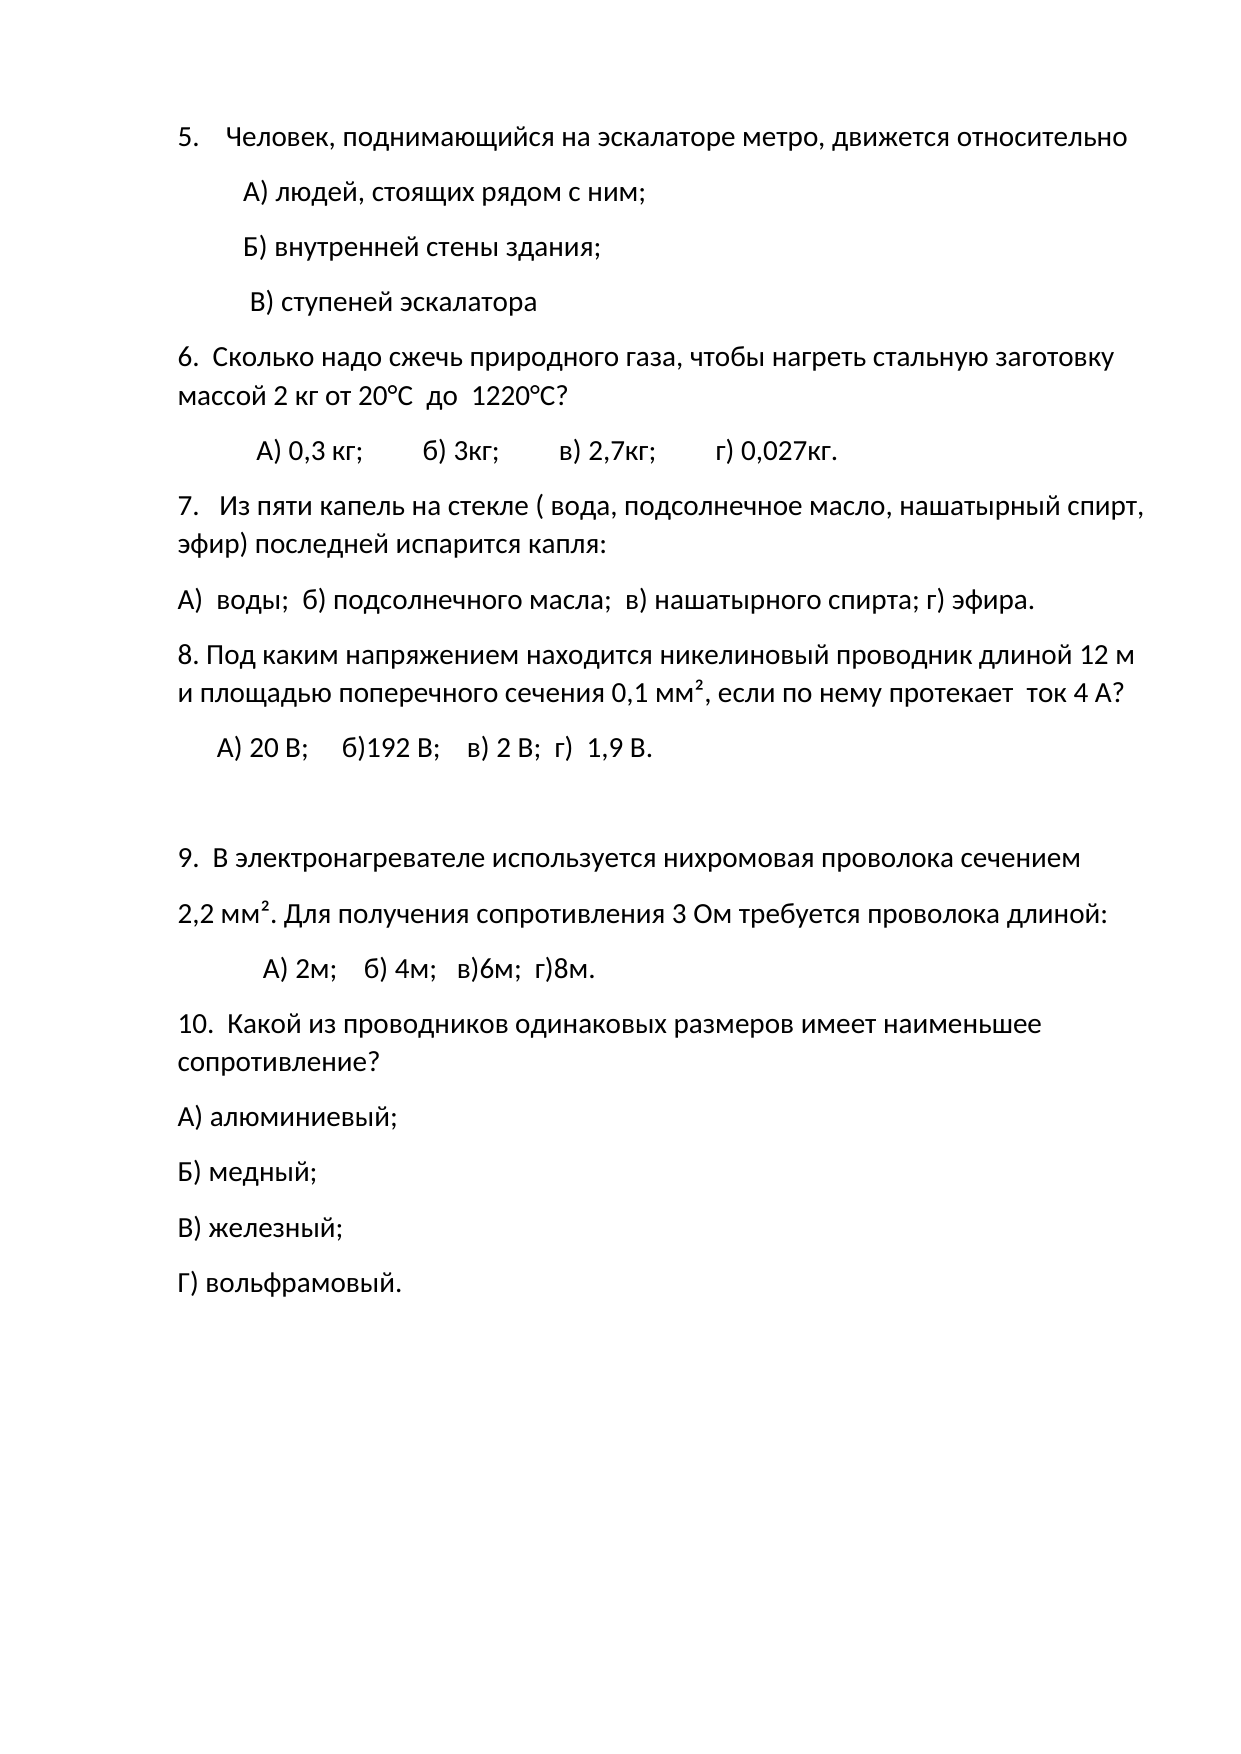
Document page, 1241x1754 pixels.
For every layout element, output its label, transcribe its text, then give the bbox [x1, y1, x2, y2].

text А) людей, стоящих рядом с ним; [177, 173, 1152, 209]
text А) 0,3 кг; б) 3кг; в) 2,7кг; г) 0,027кг. [177, 432, 1152, 468]
text 2,2 мм². Для получения сопротивления 3 Ом требуется проволока длиной: [177, 895, 1152, 930]
text 8. Под каким напряжением находится никелиновый проводник длиной 12 м и площадью поперечного сечения 0,1 мм², если по нему протекает ток 4 А? [177, 636, 1152, 710]
text 5. Человек, поднимающийся на эскалаторе метро, движется относительно [177, 118, 1152, 154]
text В) железный; [177, 1209, 1152, 1244]
text А) 2м; б) 4м; в)6м; г)8м. [177, 950, 1152, 985]
text Б) внутренней стены здания; [177, 228, 1152, 264]
text Б) медный; [177, 1153, 1152, 1189]
text В) ступеней эскалатора [177, 283, 1152, 319]
text А) алюминиевый; [177, 1098, 1152, 1134]
text А) воды; б) подсолнечного масла; в) нашатырного спирта; г) эфира. [177, 581, 1152, 616]
text 7. Из пяти капель на стекле ( вода, подсолнечное масло, нашатырный спирт, эфир) последней испарится капля: [177, 487, 1152, 561]
text 10. Какой из проводников одинаковых размеров имеет наименьшее сопротивление? [177, 1005, 1152, 1079]
text Г) вольфрамовый. [177, 1264, 1152, 1299]
text 9. В электронагревателе используется нихромовая проволока сечением [177, 839, 1152, 875]
text 6. Сколько надо сжечь природного газа, чтобы нагреть стальную заготовку массой 2 кг от 20°С до 1220°С? [177, 338, 1152, 413]
text А) 20 В; б)192 В; в) 2 В; г) 1,9 В. [177, 729, 1152, 765]
